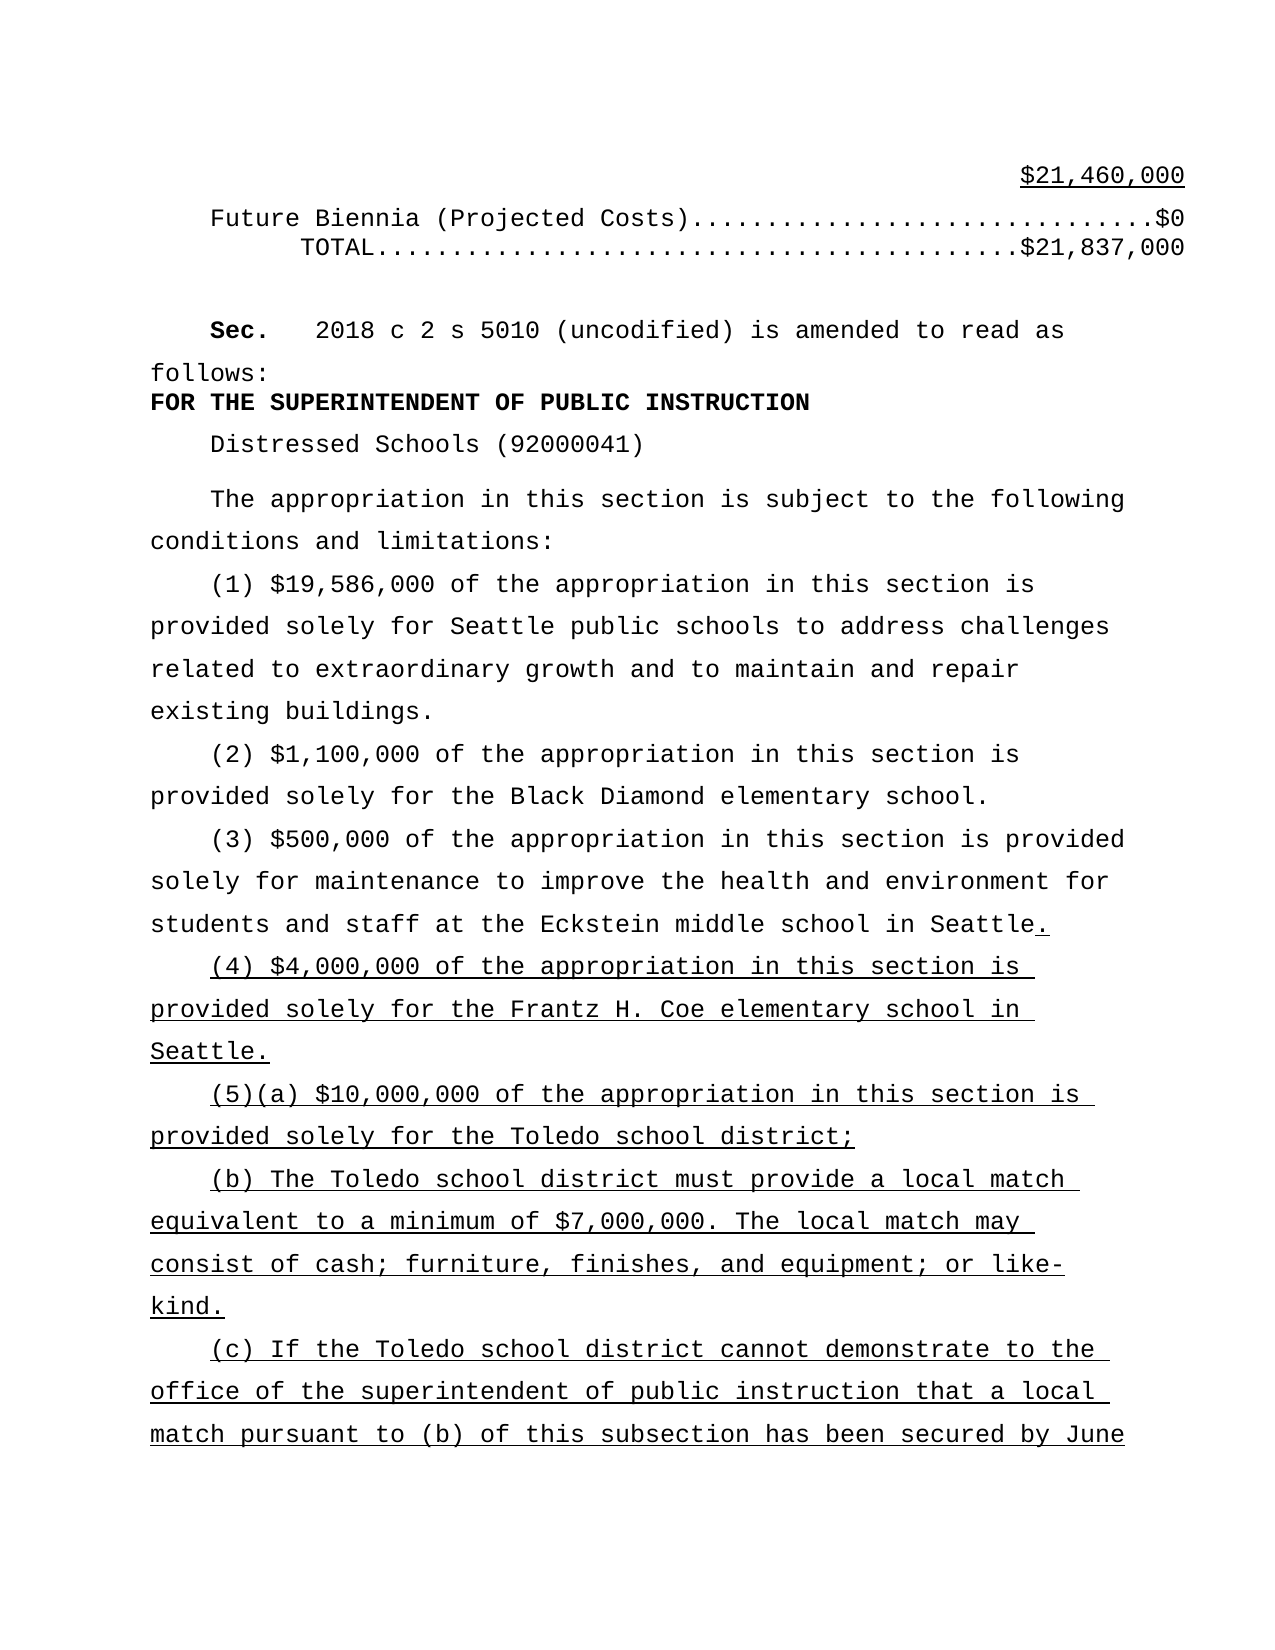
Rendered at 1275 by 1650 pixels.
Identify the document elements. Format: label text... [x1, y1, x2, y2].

text Future Biennia (Projected Costs) $0 [150, 192, 1125, 235]
text TOTAL $21,837,000 [150, 235, 1125, 263]
text The appropriation in this section is subject to the following conditions and limitations: [150, 473, 1125, 558]
text (4) $4,000,000 of the appropriation in this section is provided solely for the Frantz H. Coe elementary school in Seattle. [150, 941, 1125, 1068]
text (1) $19,586,000 of the appropriation in this section is provided solely for Seattle public schools to address challenges related to extraordinary growth and to maintain and repair existing buildings. [150, 558, 1125, 728]
text (2) $1,100,000 of the appropriation in this section is provided solely for the Black Diamond elementary school. [150, 728, 1125, 813]
text FOR THE SUPERINTENDENT OF PUBLIC INSTRUCTION [150, 390, 1125, 418]
text (b) The Toledo school district must provide a local match equivalent to a minimum of $7,000,000. The local match may consist of cash; furniture, finishes, and equipment; or like-kind. [150, 1153, 1125, 1323]
text Distressed Schools (92000041) [150, 418, 1125, 461]
text (5)(a) $10,000,000 of the appropriation in this section is provided solely for the Toledo school district; [150, 1068, 1125, 1153]
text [150, 1323, 1125, 1445]
text Sec. 2018 c 2 s 5010 (uncodified) is amended to read as follows: [150, 305, 1125, 390]
text $21,460,000 [150, 150, 1125, 192]
text (3) $500,000 of the appropriation in this section is provided solely for maintenance to improve the health and environment for students and staff at the Eckstein middle school in Seattle. [150, 813, 1125, 941]
